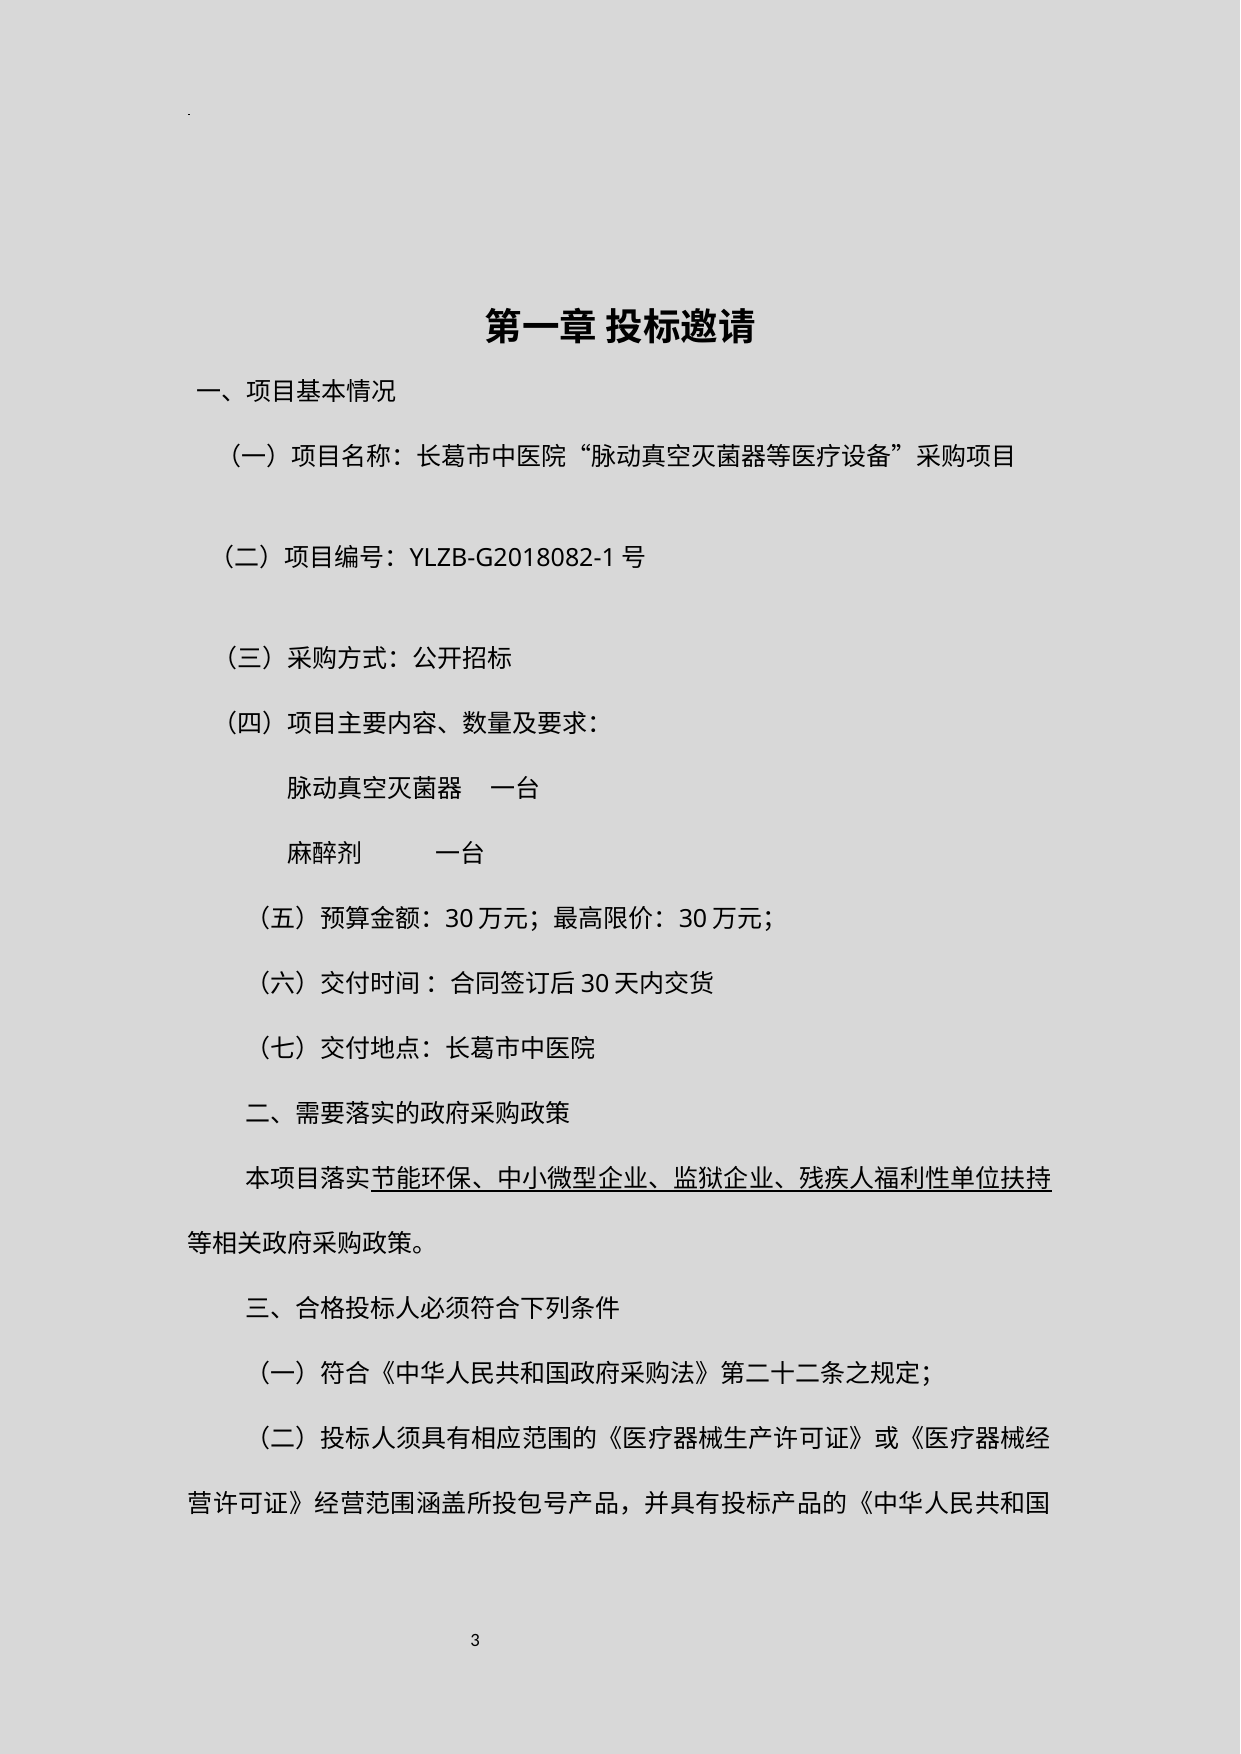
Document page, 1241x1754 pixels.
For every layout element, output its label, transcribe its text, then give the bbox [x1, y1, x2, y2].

text 三、合格投标人必须符合下列条件 [187, 1274, 1053, 1339]
text 二、需要落实的政府采购政策 [187, 1079, 1053, 1144]
text （七）交付地点：长葛市中医院 [187, 1014, 1053, 1079]
text 麻醉剂 一台 [187, 819, 1053, 884]
text 一、项目基本情况 [187, 357, 1053, 422]
text （六）交付时间 ：合同签订后30天内交货 [187, 949, 1053, 1014]
text 第一章 投标邀请 [187, 292, 1053, 357]
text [187, 1404, 1053, 1534]
text （二）项目编号：YLZB-G2018082-1号 [209, 523, 1053, 588]
text 脉动真空灭菌器 一台 [187, 754, 1053, 819]
text 本项目落实节能环保、中小微型企业、监狱企业、残疾人福利性单位扶持等相关政府采购政策。 [187, 1144, 1053, 1274]
text （三）采购方式：公开招标 [187, 624, 1053, 689]
text （一）项目名称：长葛市中医院“脉动真空灭菌器等医疗设备”采购项目 [209, 422, 1053, 487]
text （一）符合《中华人民共和国政府采购法》第二十二条之规定； [187, 1339, 1053, 1404]
text （五）预算金额：30万元；最高限价：30万元； [187, 884, 1053, 949]
text （四）项目主要内容、数量及要求： [187, 689, 1053, 754]
